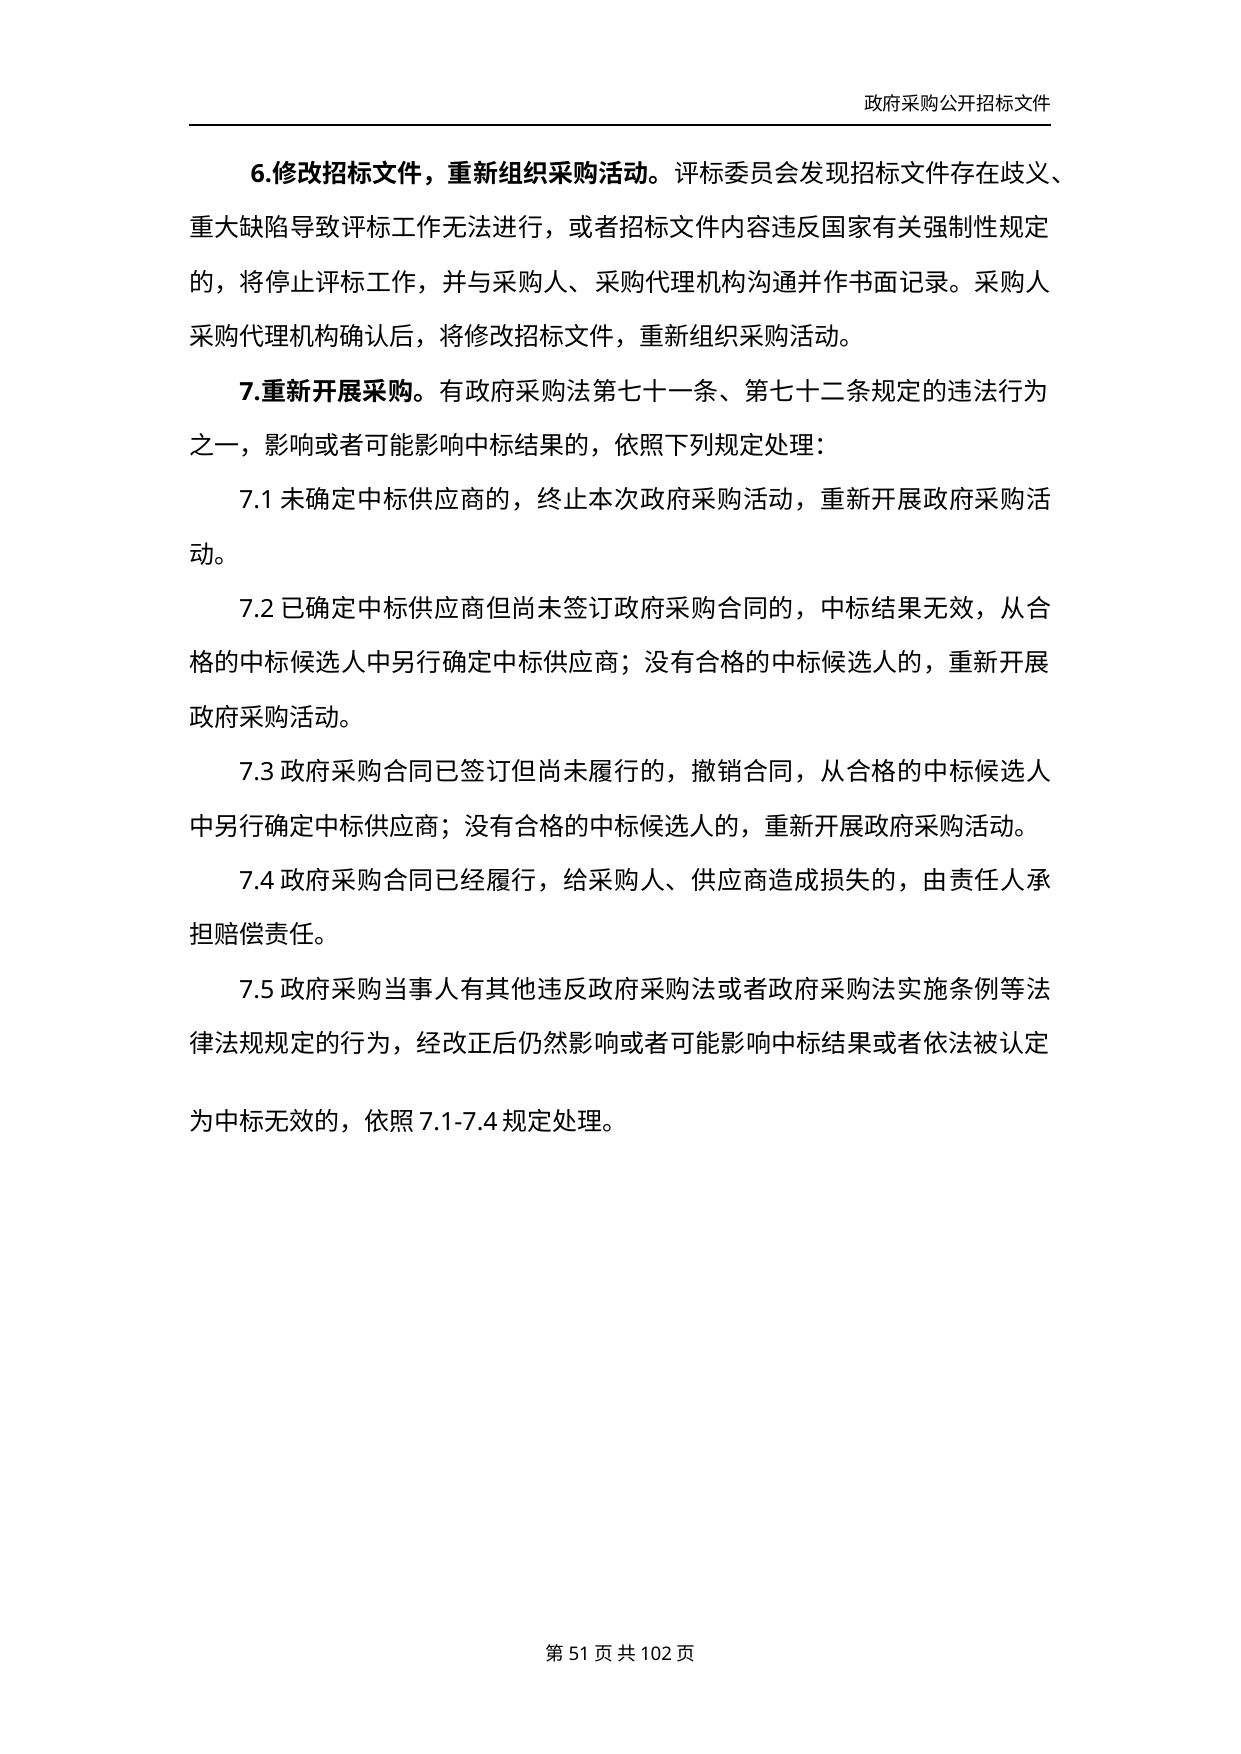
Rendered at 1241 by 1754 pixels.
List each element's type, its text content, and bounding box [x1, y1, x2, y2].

text 6.修改招标文件，重新组织采购活动。评标委员会发现招标文件存在歧义、重大缺陷导致评标工作无法进行，或者招标文件内容违反国家有关强制性规定的，将停止评标工作，并与采购人、采购代理机构沟通并作书面记录。采购人、采购代理机构确认后，将修改招标文件，重新组织采购活动。 [189, 153, 1051, 353]
text 7.重新开展采购。有政府采购法第七十一条、第七十二条规定的违法行为之一，影响或者可能影响中标结果的，依照下列规定处理： [189, 371, 1051, 462]
text 7.2已确定中标供应商但尚未签订政府采购合同的，中标结果无效，从合格的中标候选人中另行确定中标供应商；没有合格的中标候选人的，重新开展政府采购活动。 [189, 588, 1051, 733]
text 7.3政府采购合同已签订但尚未履行的，撤销合同，从合格的中标候选人中另行确定中标供应商；没有合格的中标候选人的，重新开展政府采购活动。 [189, 752, 1051, 842]
text 7.4政府采购合同已经履行，给采购人、供应商造成损失的，由责任人承担赔偿责任。 [189, 860, 1051, 951]
text 7.1未确定中标供应商的，终止本次政府采购活动，重新开展政府采购活动。 [189, 480, 1051, 570]
text 7.5政府采购当事人有其他违反政府采购法或者政府采购法实施条例等法律法规规定的行为，经改正后仍然影响或者可能影响中标结果或者依法被认定为中标无效的，依照7.1-7.4规定处理。 [189, 969, 1051, 1141]
